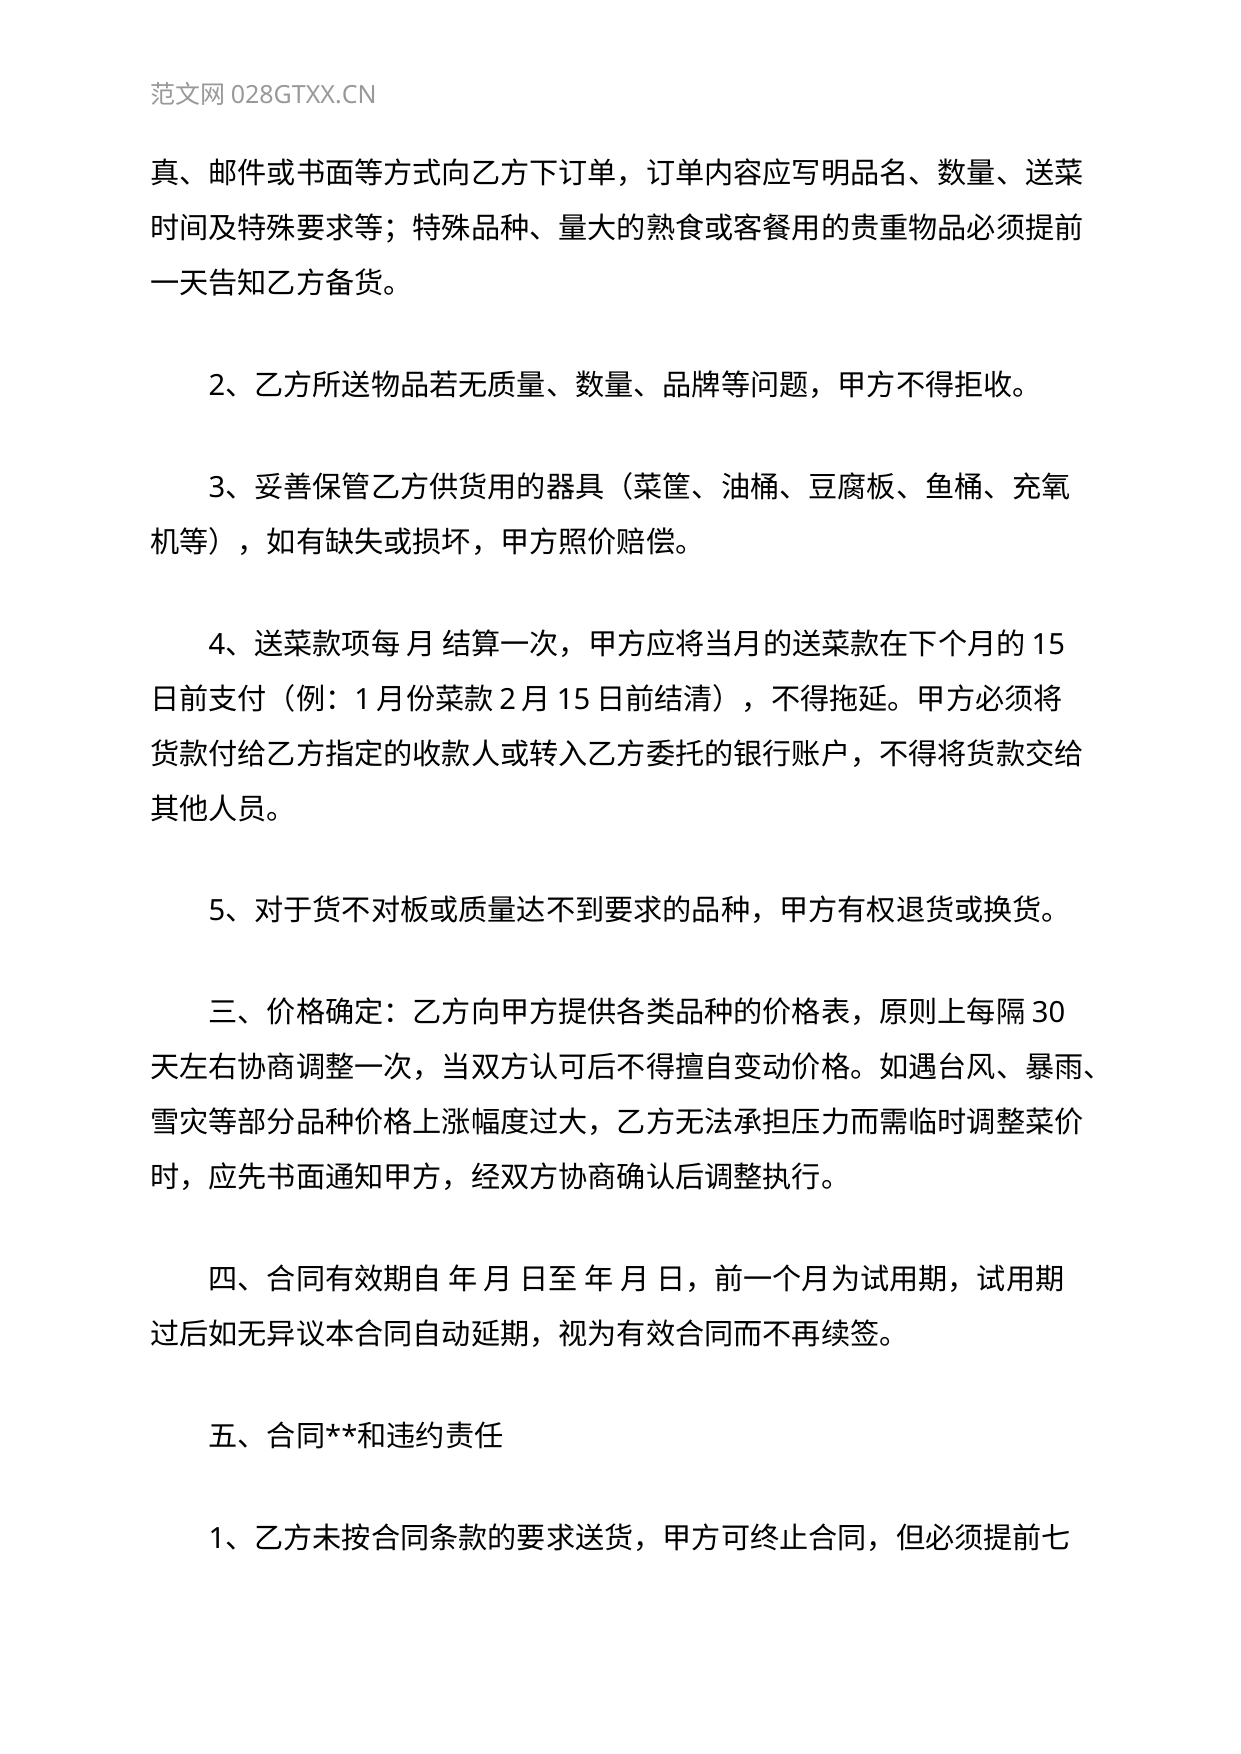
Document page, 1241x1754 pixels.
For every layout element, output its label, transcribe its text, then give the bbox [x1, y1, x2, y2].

text 3、妥善保管乙方供货用的器具（菜筐、油桶、豆腐板、鱼桶、充氧机等），如有缺失或损坏，甲方照价赔偿。 [150, 463, 1090, 561]
text 4、送菜款项每 月 结算一次，甲方应将当月的送菜款在下个月的15日前支付（例：1月份菜款2月15日前结清），不得拖延。甲方必须将货款付给乙方指定的收款人或转入乙方委托的银行账户，不得将货款交给其他人员。 [150, 620, 1090, 827]
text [150, 150, 1090, 302]
text 五、合同**和违约责任 [150, 1412, 1090, 1454]
text 三、价格确定：乙方向甲方提供各类品种的价格表，原则上每隔 30天左右协商调整一次，当双方认可后不得擅自变动价格。如遇台风、暴雨、雪灾等部分品种价格上涨幅度过大，乙方无法承担压力而需临时调整菜价时，应先书面通知甲方，经双方协商确认后调整执行。 [150, 989, 1090, 1196]
text 2、乙方所送物品若无质量、数量、品牌等问题，甲方不得拒收。 [150, 362, 1090, 404]
text 四、合同有效期自 年 月 日至 年 月 日，前一个月为试用期，试用期过后如无异议本合同自动延期，视为有效合同而不再续签。 [150, 1256, 1090, 1353]
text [150, 1514, 1090, 1557]
text 5、对于货不对板或质量达不到要求的品种，甲方有权退货或换货。 [150, 887, 1090, 929]
